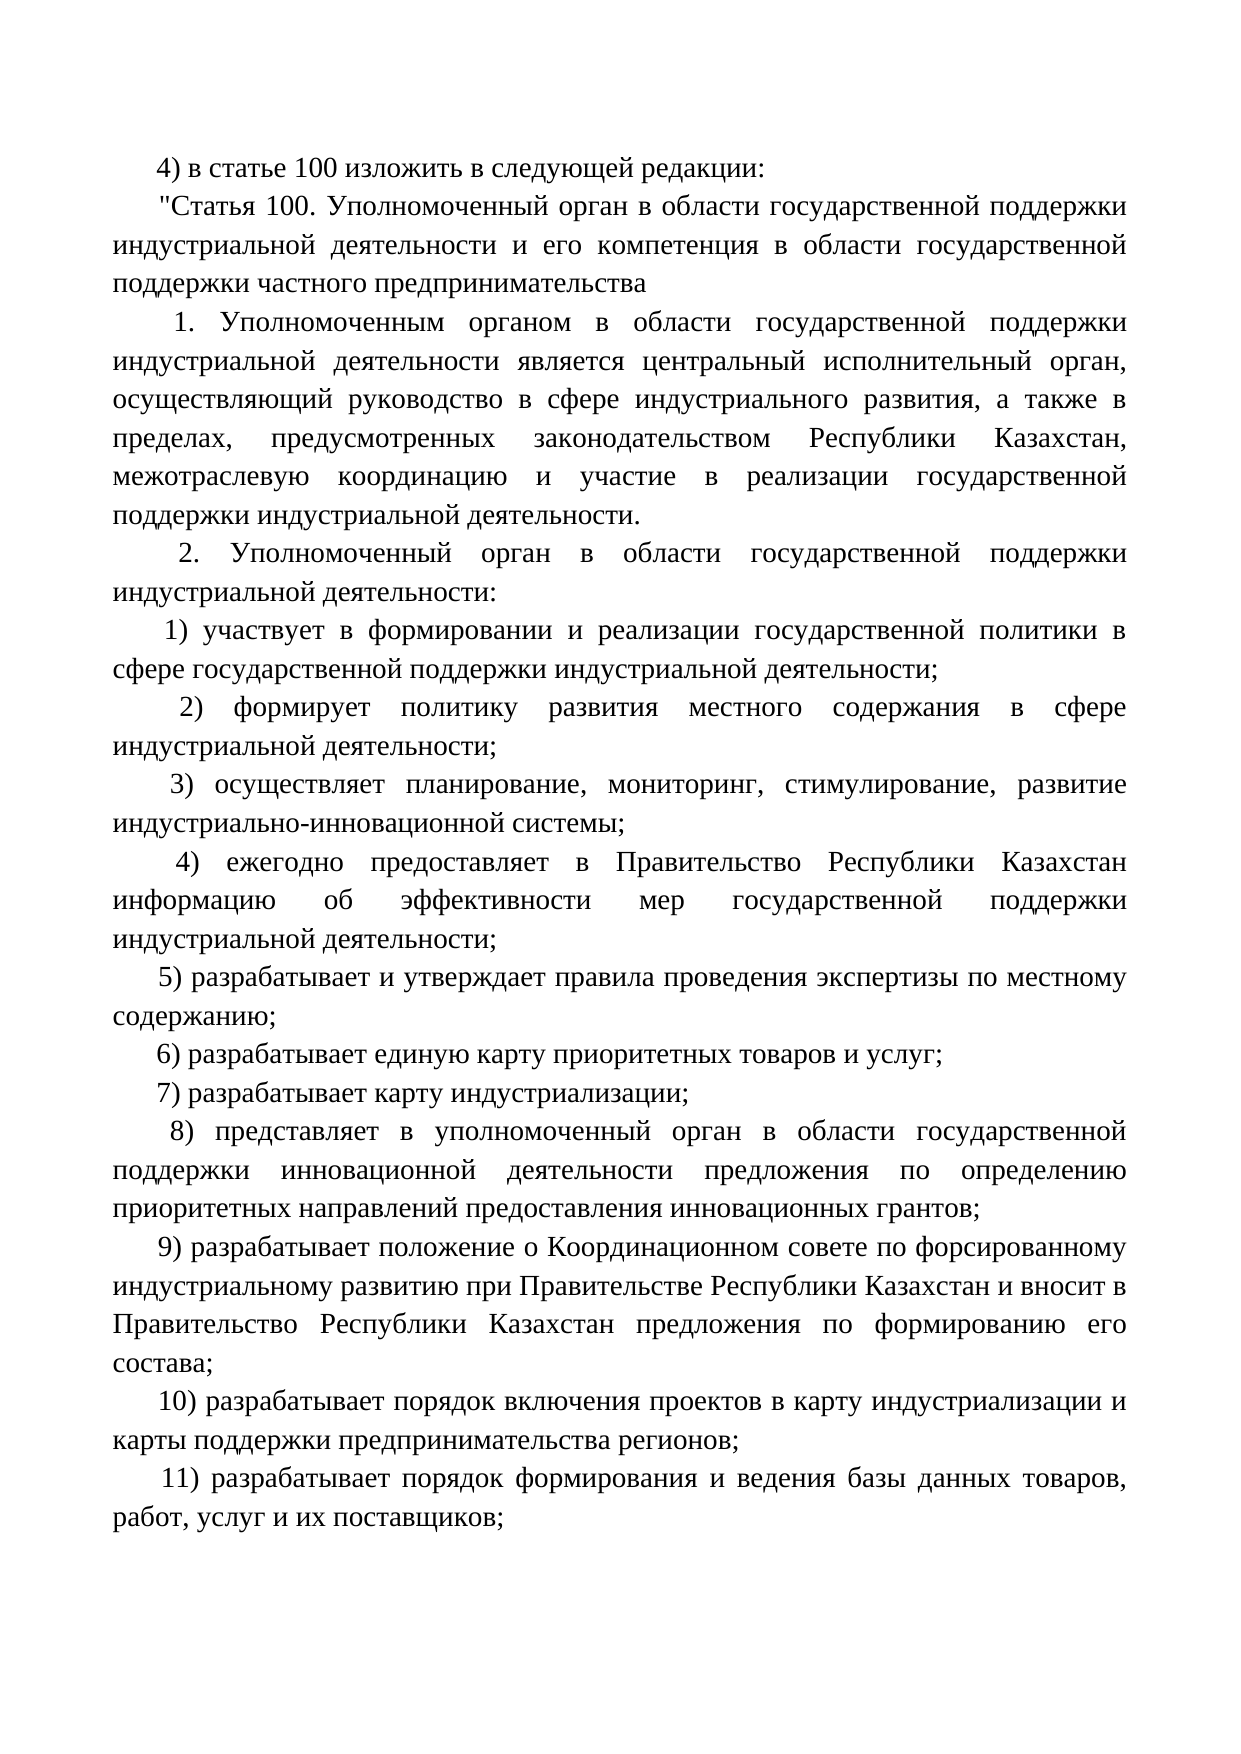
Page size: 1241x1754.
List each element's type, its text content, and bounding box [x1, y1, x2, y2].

text 5) разрабатывает и утверждает правила проведения экспертизы по местному содержанию; [112, 959, 1128, 1031]
text 10) разрабатывает порядок включения проектов в карту индустриализации и карты поддержки предпринимательства регионов; [112, 1383, 1128, 1455]
text 2. Уполномоченный орган в области государственной поддержки индустриальной деятельности: [112, 535, 1128, 607]
text 3) осуществляет планирование, мониторинг, стимулирование, развитие индустриально-инновационной системы; [112, 767, 1128, 839]
text 4) в статье 100 изложить в следующей редакции: [112, 150, 1128, 183]
text 7) разрабатывает карту индустриализации; [112, 1075, 1128, 1108]
text 6) разрабатывает единую карту приоритетных товаров и услуг; [112, 1036, 1128, 1070]
text "Статья 100. Уполномоченный орган в области государственной поддержки индустриальной деятельности и его компетенция в области государственной поддержки частного предпринимательства [112, 188, 1128, 299]
text 11) разрабатывает порядок формирования и ведения базы данных товаров, работ, услуг и их поставщиков; [112, 1460, 1128, 1532]
text 2) формирует политику развития местного содержания в сфере индустриальной деятельности; [112, 689, 1128, 762]
text 1) участвует в формировании и реализации государственной политики в сфере государственной поддержки индустриальной деятельности; [112, 612, 1128, 684]
text 8) представляет в уполномоченный орган в области государственной поддержки инновационной деятельности предложения по определению приоритетных направлений предоставления инновационных грантов; [112, 1113, 1128, 1224]
text 4) ежегодно предоставляет в Правительство Республики Казахстан информацию об эффективности мер государственной поддержки индустриальной деятельности; [112, 844, 1128, 954]
text 1. Уполномоченным органом в области государственной поддержки индустриальной деятельности является центральный исполнительный орган, осуществляющий руководство в сфере индустриального развития, а также в пределах, предусмотренных законодательством Республики Казахстан, межотраслевую координацию и участие в реализации государственной поддержки индустриальной деятельности. [112, 304, 1128, 530]
text 9) разрабатывает положение о Координационном совете по форсированному индустриальному развитию при Правительстве Республики Казахстан и вносит в Правительство Республики Казахстан предложения по формированию его состава; [112, 1229, 1128, 1378]
